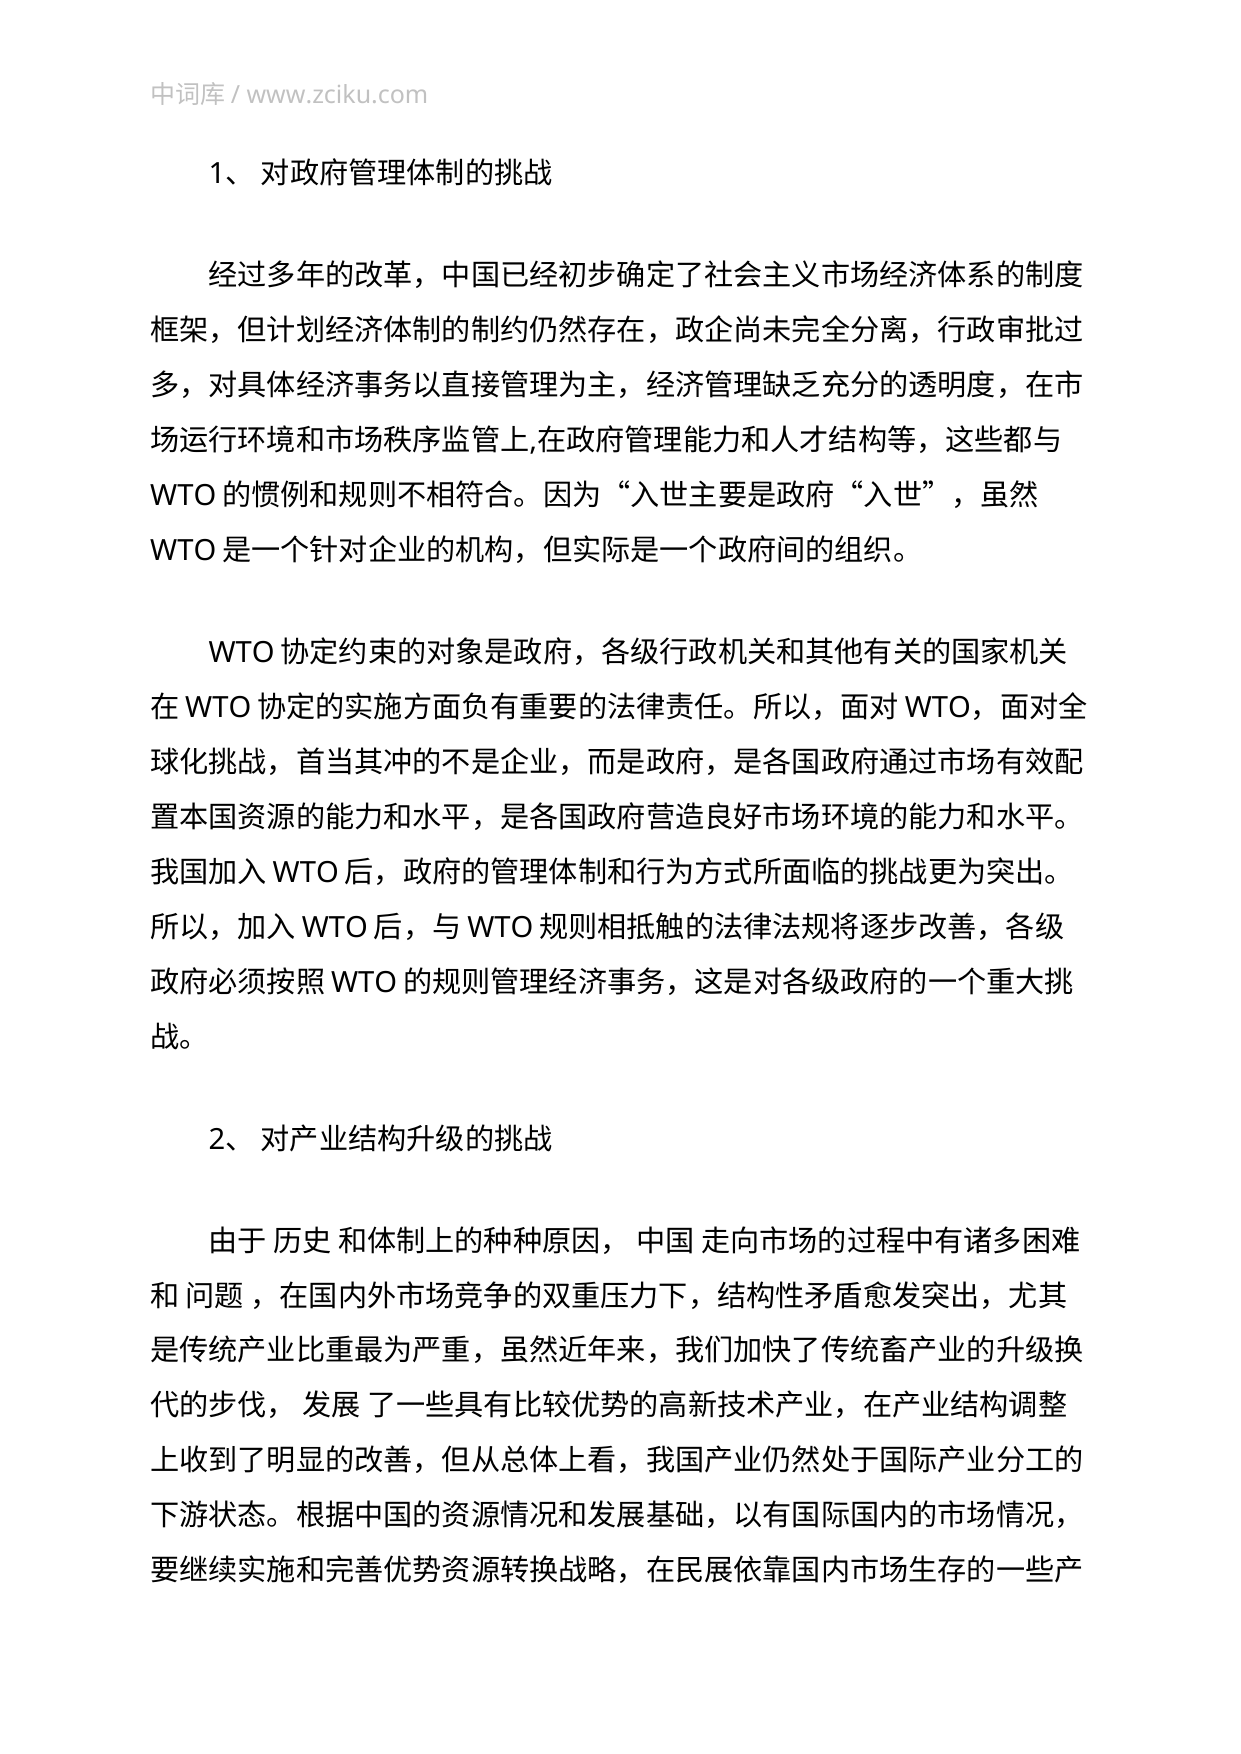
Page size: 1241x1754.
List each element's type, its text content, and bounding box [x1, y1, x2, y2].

text 1、 对政府管理体制的挑战 [150, 150, 1090, 192]
text 2、 对产业结构升级的挑战 [150, 1115, 1090, 1158]
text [150, 1217, 1090, 1589]
text 经过多年的改革，中国已经初步确定了社会主义市场经济体系的制度框架，但计划经济体制的制约仍然存在，政企尚未完全分离，行政审批过多，对具体经济事务以直接管理为主，经济管理缺乏充分的透明度，在市场运行环境和市场秩序监管上,在政府管理能力和人才结构等，这些都与WTO的惯例和规则不相符合。因为“入世主要是政府“入世”，虽然WTO是一个针对企业的机构，但实际是一个政府间的组织。 [150, 252, 1090, 569]
text WTO协定约束的对象是政府，各级行政机关和其他有关的国家机关在WTO协定的实施方面负有重要的法律责任。所以，面对WTO，面对全球化挑战，首当其冲的不是企业，而是政府，是各国政府通过市场有效配置本国资源的能力和水平，是各国政府营造良好市场环境的能力和水平。我国加入WTO后，政府的管理体制和行为方式所面临的挑战更为突出。所以，加入WTO后，与WTO规则相抵触的法律法规将逐步改善，各级政府必须按照WTO的规则管理经济事务，这是对各级政府的一个重大挑战。 [150, 629, 1090, 1056]
